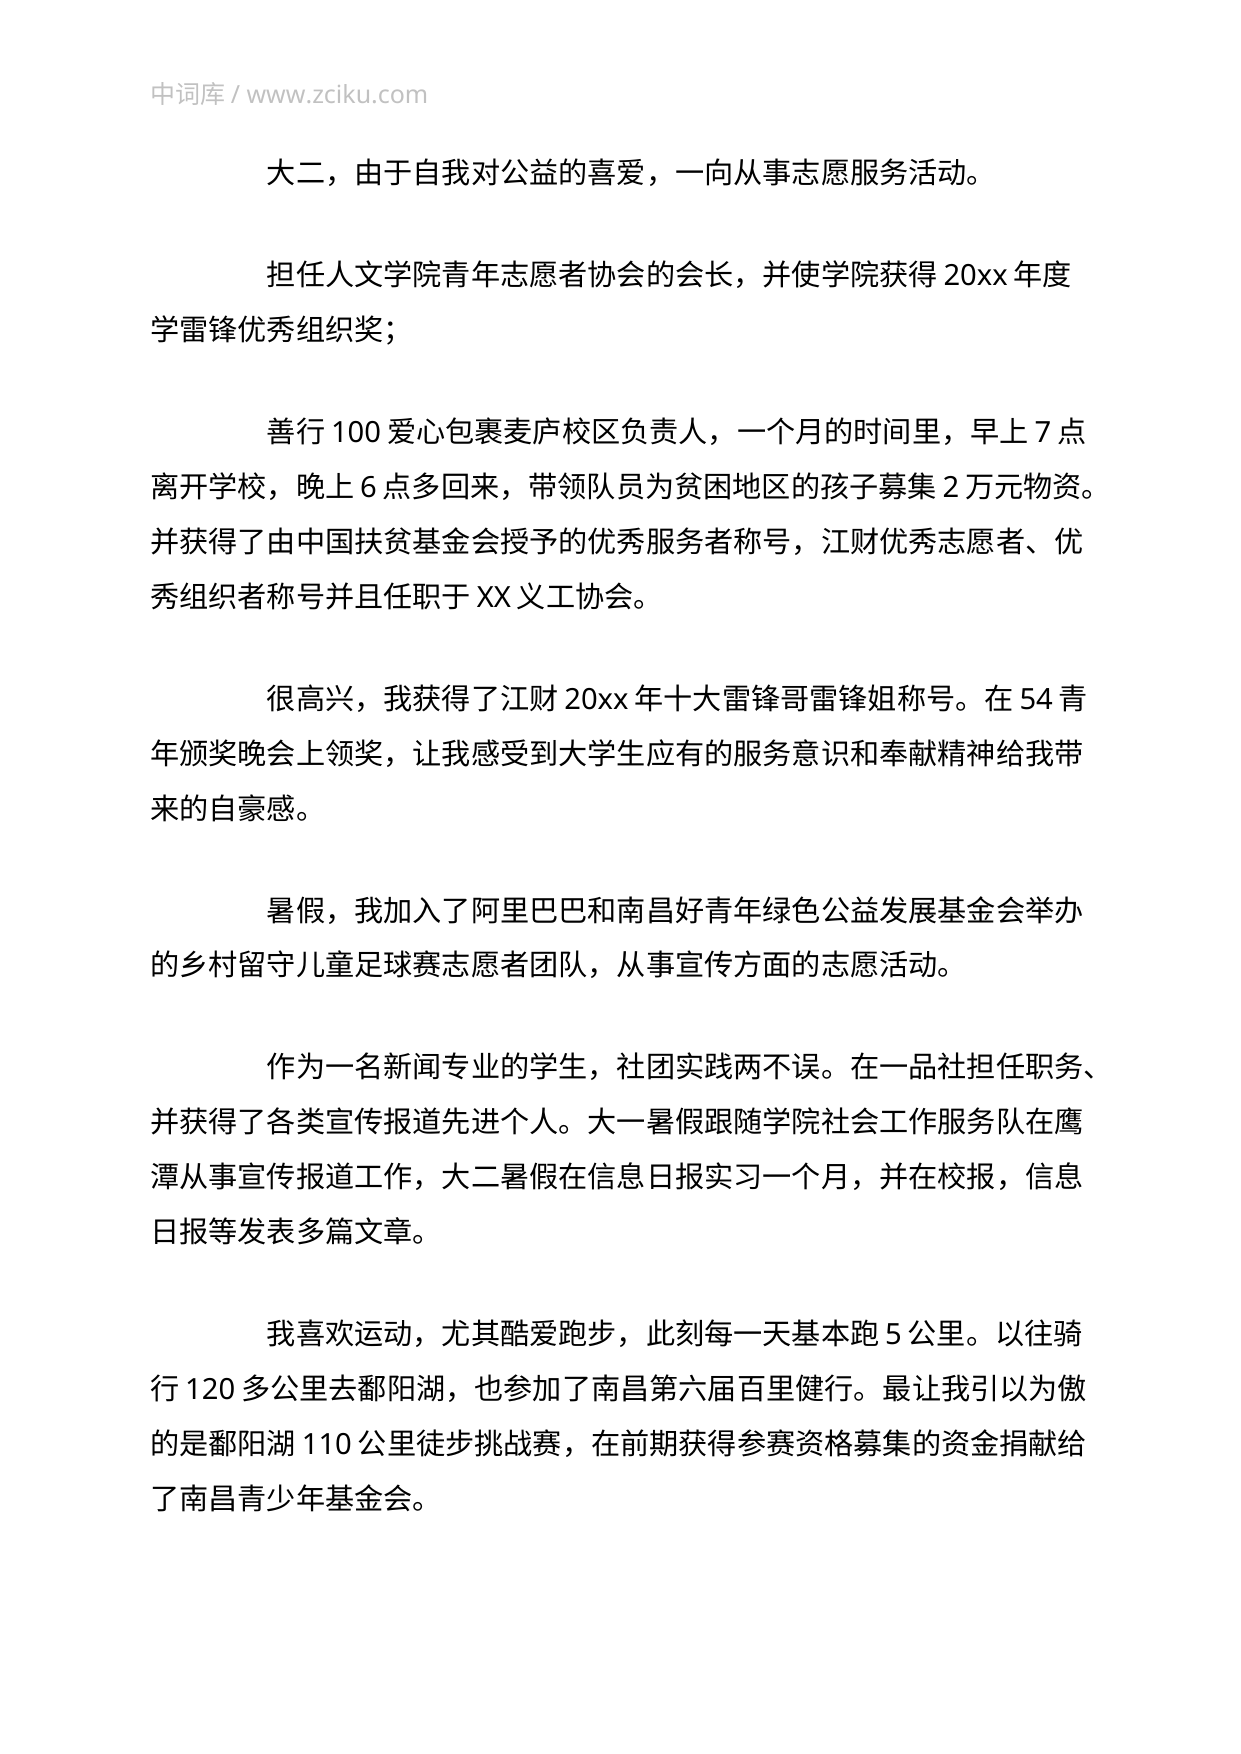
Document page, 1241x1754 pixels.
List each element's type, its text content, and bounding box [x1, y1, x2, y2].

text 大二，由于自我对公益的喜爱，一向从事志愿服务活动。 [150, 150, 1090, 192]
text 很高兴，我获得了江财20xx年十大雷锋哥雷锋姐称号。在54青年颁奖晚会上领奖，让我感受到大学生应有的服务意识和奉献精神给我带来的自豪感。 [150, 675, 1090, 828]
text 作为一名新闻专业的学生，社团实践两不误。在一品社担任职务、并获得了各类宣传报道先进个人。大一暑假跟随学院社会工作服务队在鹰潭从事宣传报道工作，大二暑假在信息日报实习一个月，并在校报，信息日报等发表多篇文章。 [150, 1044, 1090, 1251]
text 担任人文学院青年志愿者协会的会长，并使学院获得20xx年度学雷锋优秀组织奖； [150, 252, 1090, 349]
text 暑假，我加入了阿里巴巴和南昌好青年绿色公益发展基金会举办的乡村留守儿童足球赛志愿者团队，从事宣传方面的志愿活动。 [150, 887, 1090, 984]
text 善行100爱心包裹麦庐校区负责人，一个月的时间里，早上7点离开学校，晚上6点多回来，带领队员为贫困地区的孩子募集2万元物资。并获得了由中国扶贫基金会授予的优秀服务者称号，江财优秀志愿者、优秀组织者称号并且任职于XX义工协会。 [150, 408, 1090, 616]
text 我喜欢运动，尤其酷爱跑步，此刻每一天基本跑5公里。以往骑行120多公里去鄱阳湖，也参加了南昌第六届百里健行。最让我引以为傲的是鄱阳湖110公里徒步挑战赛，在前期获得参赛资格募集的资金捐献给了南昌青少年基金会。 [150, 1310, 1090, 1517]
